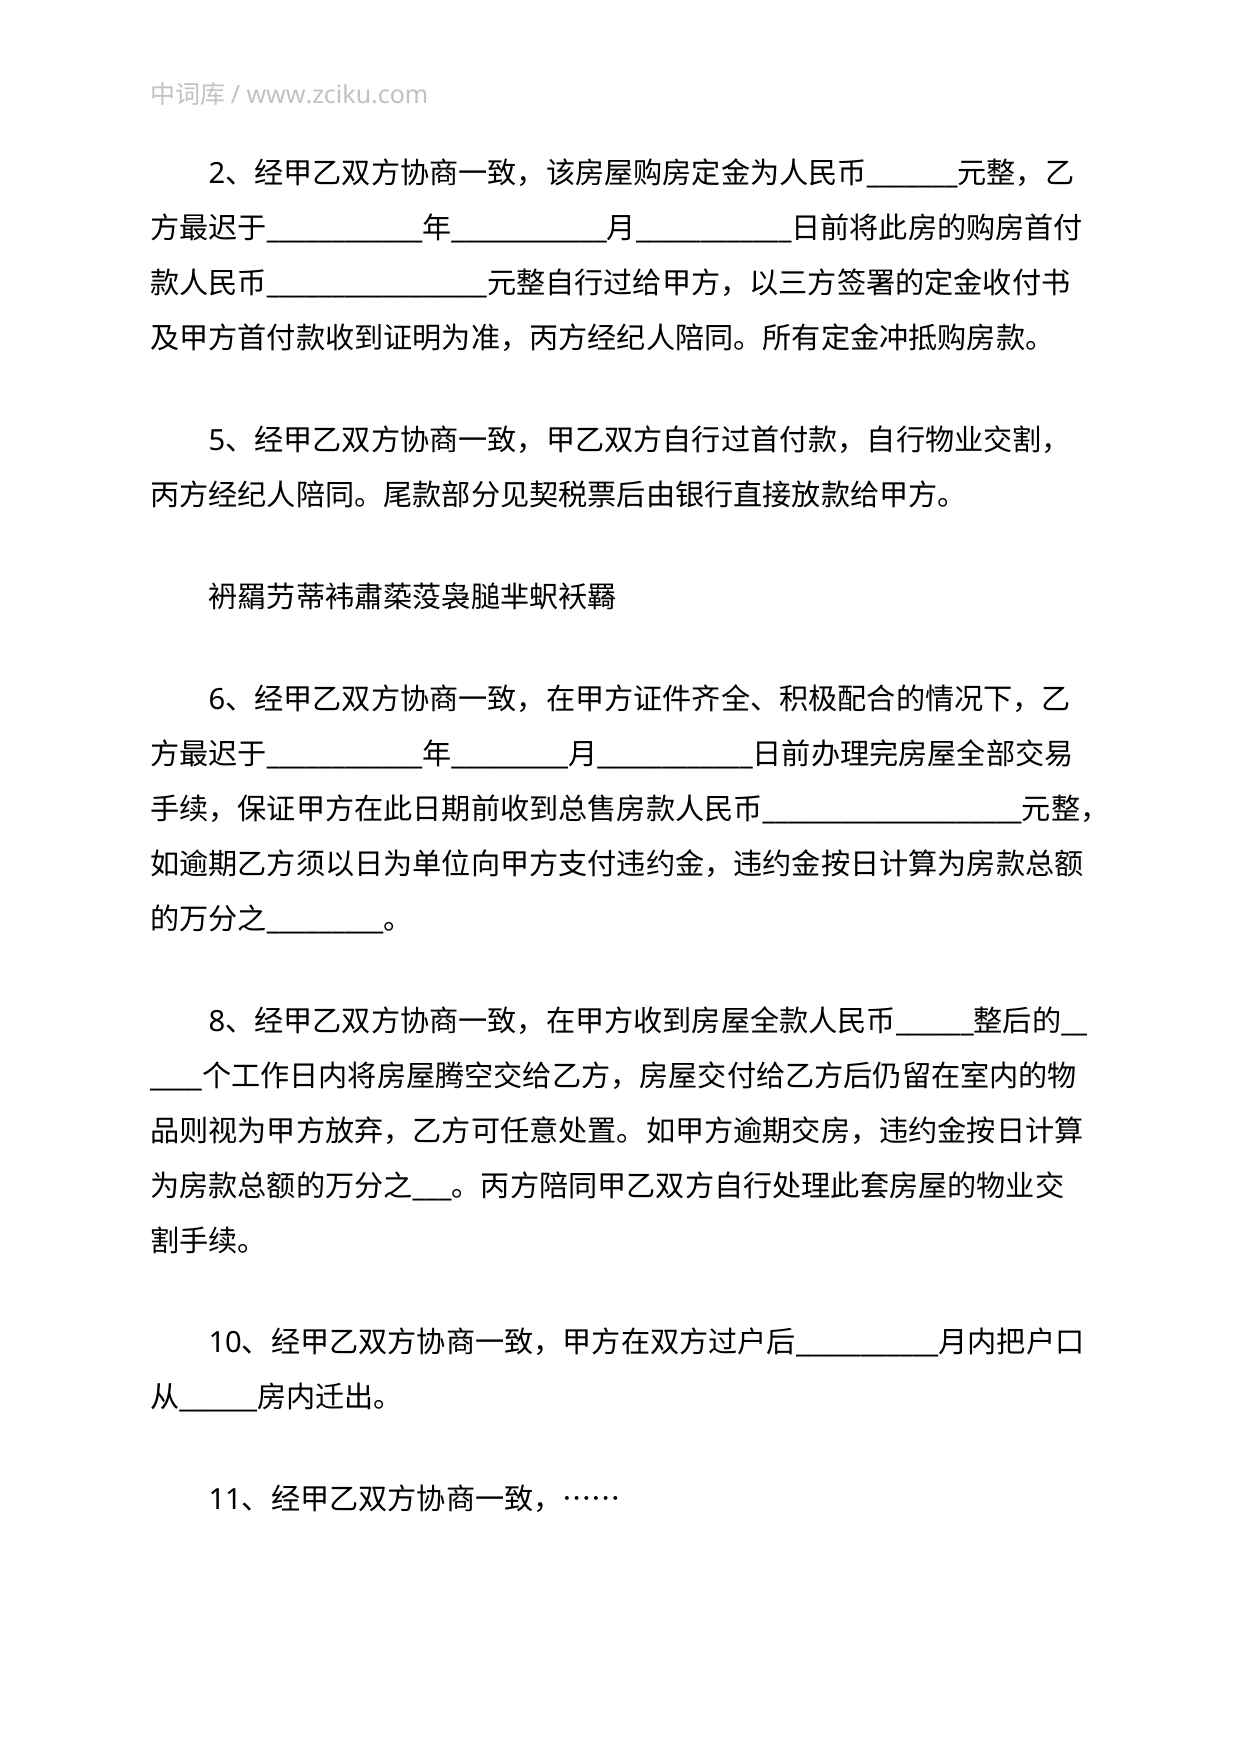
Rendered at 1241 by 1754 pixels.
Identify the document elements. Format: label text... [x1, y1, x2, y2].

text 袇羂芀蒂袆肅蒅莈袅膇芈蚇袄羇 [150, 573, 1090, 616]
text 6、经甲乙双方协商一致，在甲方证件齐全、积极配合的情况下，乙方最迟于____________年_________月____________日前办理完房屋全部交易手续，保证甲方在此日期前收到总售房款人民币____________________元整，如逾期乙方须以日为单位向甲方支付违约金，违约金按日计算为房款总额的万分之_________。 [150, 675, 1090, 938]
text 8、经甲乙双方协商一致，在甲方收到房屋全款人民币______整后的______个工作日内将房屋腾空交给乙方，房屋交付给乙方后仍留在室内的物品则视为甲方放弃，乙方可任意处置。如甲方逾期交房，违约金按日计算为房款总额的万分之___。丙方陪同甲乙双方自行处理此套房屋的物业交割手续。 [150, 997, 1090, 1259]
text 2、经甲乙双方协商一致，该房屋购房定金为人民币_______元整，乙方最迟于____________年____________月____________日前将此房的购房首付款人民币_________________元整自行过给甲方，以三方签署的定金收付书及甲方首付款收到证明为准，丙方经纪人陪同。所有定金冲抵购房款。 [150, 150, 1090, 357]
text 5、经甲乙双方协商一致，甲乙双方自行过首付款，自行物业交割，丙方经纪人陪同。尾款部分见契税票后由银行直接放款给甲方。 [150, 417, 1090, 514]
text 11、经甲乙双方协商一致，…… [150, 1476, 1090, 1518]
text 10、经甲乙双方协商一致，甲方在双方过户后___________月内把户口从______房内迁出。 [150, 1319, 1090, 1416]
